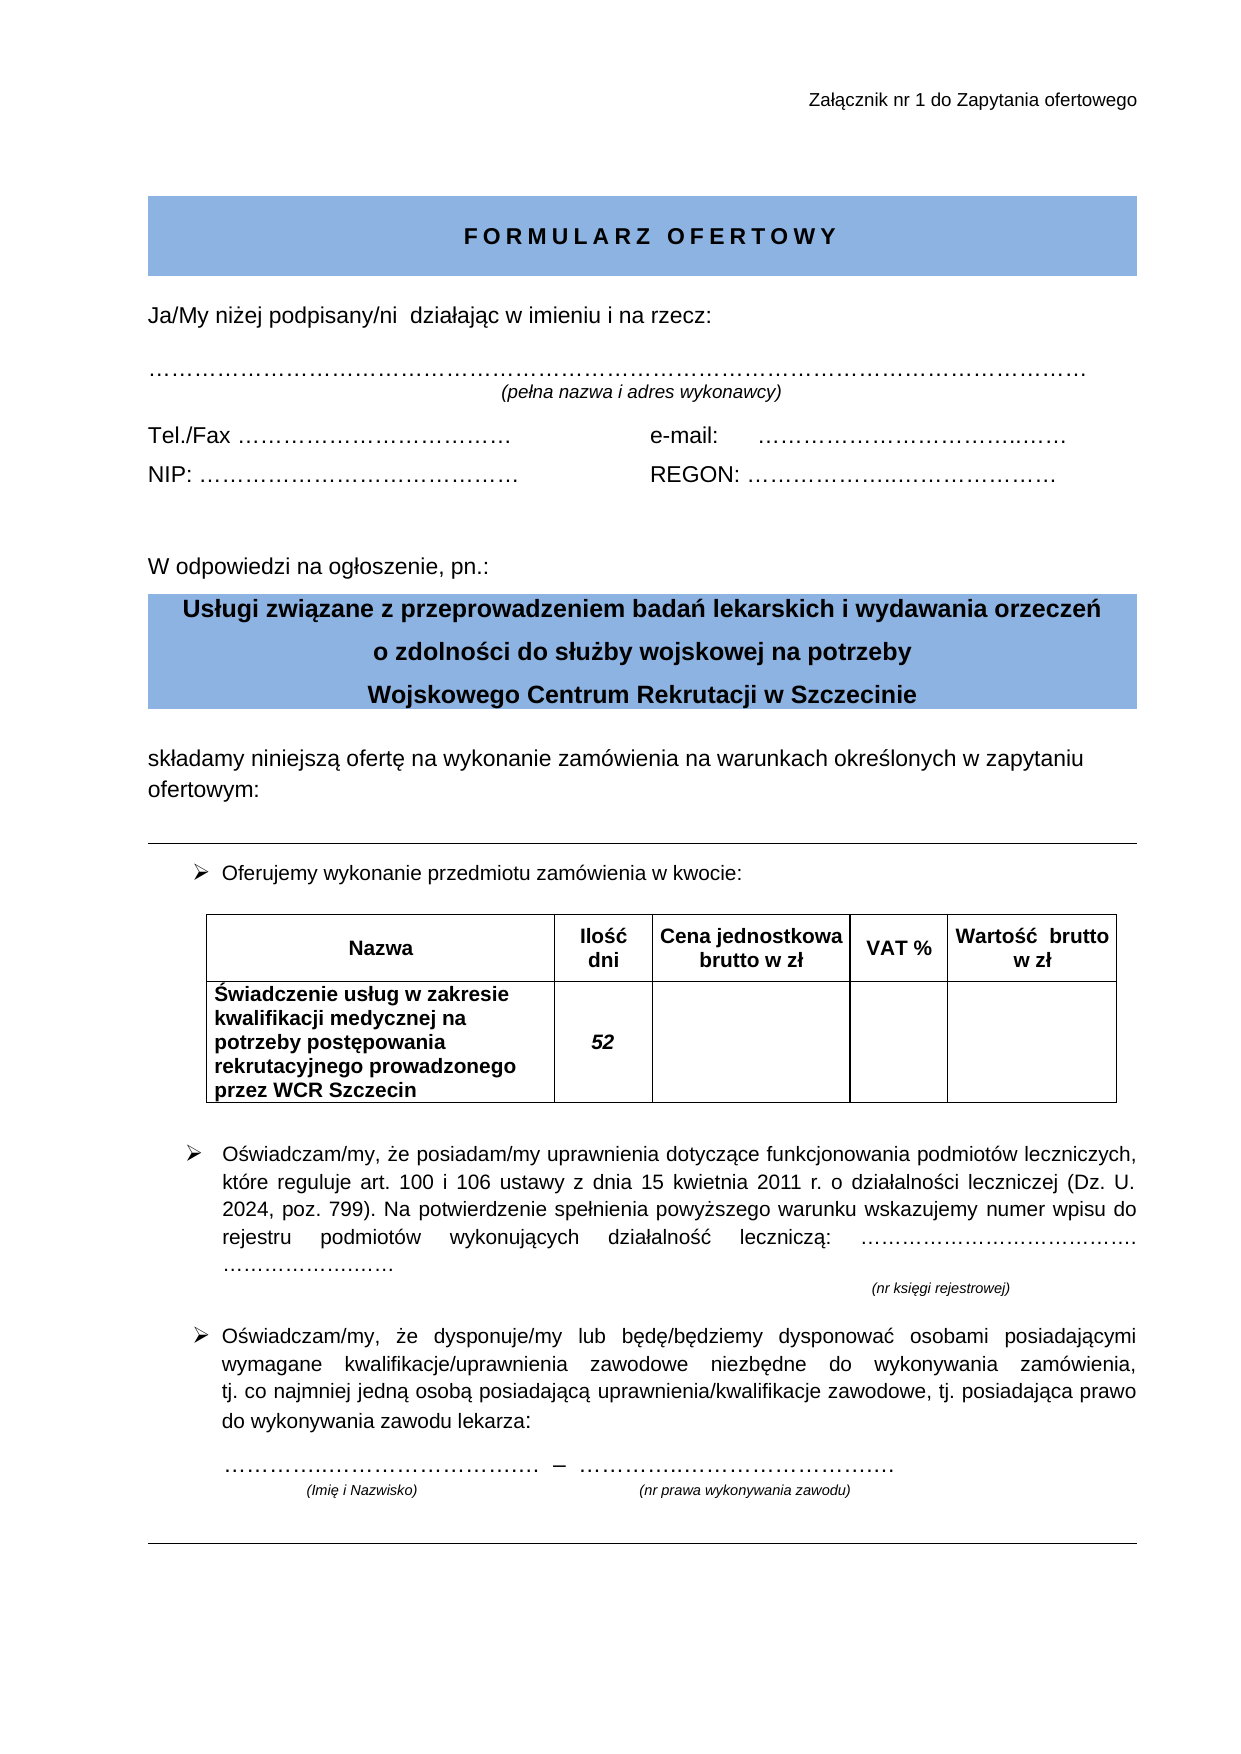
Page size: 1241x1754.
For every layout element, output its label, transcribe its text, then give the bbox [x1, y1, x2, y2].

text Załącznik nr 1 do Zapytania ofertowego [738, 89, 1137, 110]
table_header Wartość brutto w zł [948, 915, 1116, 981]
table_header VAT % [851, 915, 947, 981]
text Tel./Fax ……………………………… e-mail: ……………………………..…… [148, 422, 1137, 448]
text (pełna nazwa i adres wykonawcy) [148, 381, 1137, 402]
text składamy niniejszą ofertę na wykonanie zamówienia na warunkach określonych w zapytaniu ofertowym: [148, 745, 1137, 802]
text NIP: …………………………………… REGON: ………………..………………… [148, 461, 1137, 487]
table_header Ilość dni [555, 915, 652, 981]
text W odpowiedzi na ogłoszenie, pn.: [148, 553, 1167, 580]
text Wojskowego Centrum Rekrutacji w Szczecinie [148, 680, 1137, 709]
table_header Nazwa [207, 915, 554, 981]
list (nr księgi rejestrowej) [177, 1279, 1137, 1296]
text o zdolności do służby wojskowej na potrzeby [148, 637, 1137, 666]
table_cell [948, 982, 1116, 1102]
text Ja/My niżej podpisany/ni działając w imieniu i na rzecz: [148, 302, 1137, 328]
list (Imię i Nazwisko) (nr prawa wykonywania zawodu) [222, 1481, 1137, 1498]
list Oświadczam/my, że posiadam/my uprawnienia dotyczące funkcjonowania podmiotów leczniczych, które reguluje art. 100 i 106 ustawy z dnia 15 kwietnia 2011 r. o działalności leczniczej (Dz. U. 2024, poz. 799). Na potwierdzenie spełnienia powyższego warunku wskazujemy numer wpisu do rejestru podmiotów wykonujących działalność leczniczą: ………………………………….……………….…… [185, 1142, 1137, 1276]
table_cell Świadczenie usług w zakresie kwalifikacji medycznej na potrzeby postępowania rekrutacyjnego prowadzonego przez WCR Szczecin [207, 982, 554, 1102]
text …………………………………………………………………………………………………………… [148, 354, 1137, 381]
table_cell 52 [555, 982, 652, 1102]
table_cell [851, 982, 947, 1102]
text FORMULARZ OFERTOWY [148, 223, 1137, 249]
list …………..…………………….… – …………..…………………….… [198, 1451, 1137, 1477]
list Oświadczam/my, że dysponuje/my lub będę/będziemy dysponować osobami posiadającymi wymagane kwalifikacje/uprawnienia zawodowe niezbędne do wykonywania zamówienia, tj. co najmniej jedną osobą posiadającą uprawnienia/kwalifikacje zawodowe, tj. posiadająca prawo do wykonywania zawodu lekarza: [192, 1324, 1137, 1433]
list Oferujemy wykonanie przedmiotu zamówienia w kwocie: [192, 861, 1137, 886]
table_cell [653, 982, 849, 1102]
table_header Cena jednostkowa brutto w zł [653, 915, 849, 981]
text Usługi związane z przeprowadzeniem badań lekarskich i wydawania orzeczeń [148, 594, 1137, 623]
